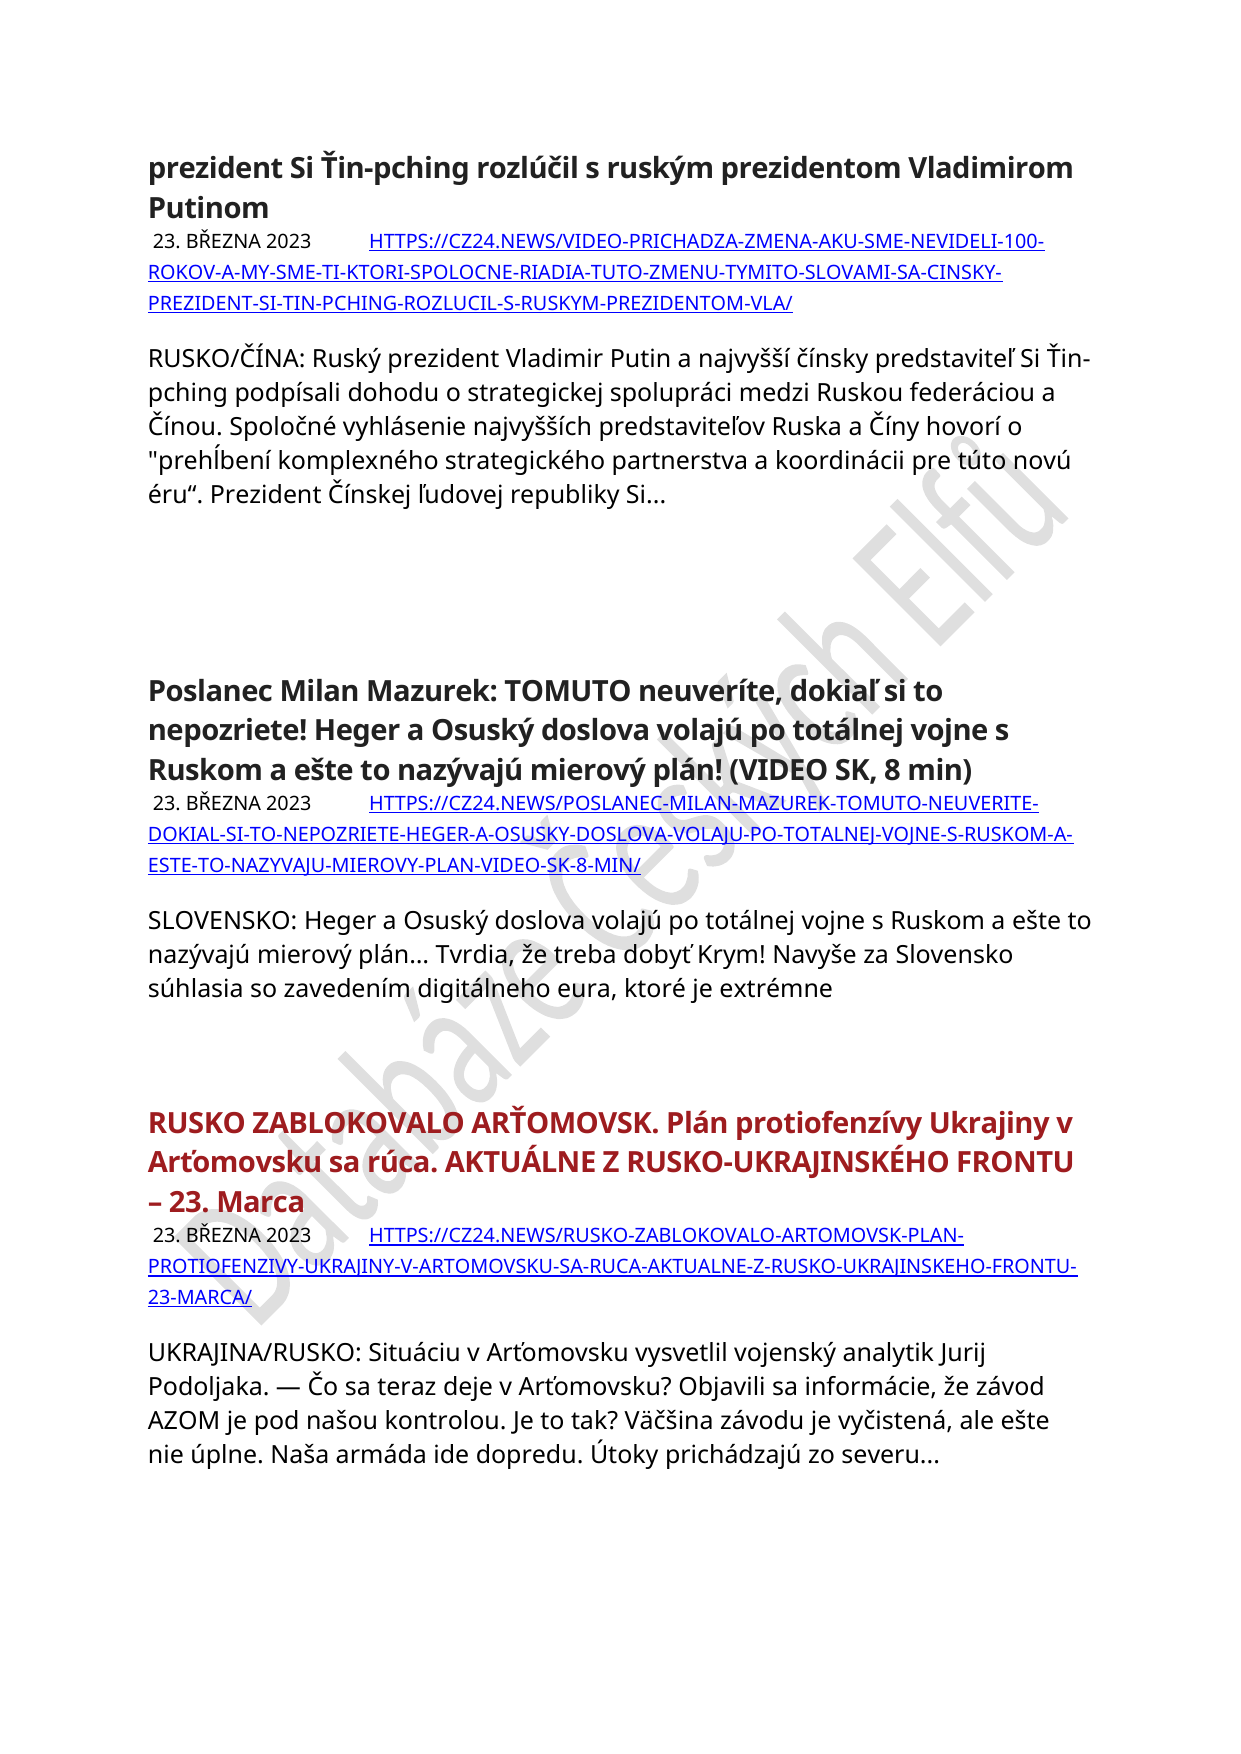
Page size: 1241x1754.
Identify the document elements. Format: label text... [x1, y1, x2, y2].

text 23. BŘEZNA 2023 https://cz24.news/rusko-zablokovalo-artomovsk-plan-protiofenzivy-ukrajiny-v-artomovsku-sa-ruca-aktualne-z-rusko-ukrajinskeho-frontu-23-marca/ [148, 1221, 1093, 1310]
subtitle Poslanec Milan Mazurek: TOMUTO neuveríte, dokiaľ si to nepozriete! Heger a Osuský doslova volajú po totálnej vojne s Ruskom a ešte to nazývajú mierový plán! (VIDEO SK, 8 min) [148, 670, 1093, 789]
subtitle RUSKO ZABLOKOVALO ARŤOMOVSK. Plán protiofenzívy Ukrajiny v Arťomovsku sa rúca. AKTUÁLNE Z RUSKO-UKRAJINSKÉHO FRONTU – 23. Marca [148, 1102, 1093, 1221]
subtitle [148, 148, 1093, 227]
text SLOVENSKO: Heger a Osuský doslova volajú po totálnej vojne s Ruskom a ešte to nazývajú mierový plán… Tvrdia, že treba dobyť Krym! Navyše za Slovensko súhlasia so zavedením digitálneho eura, ktoré je extrémne [148, 903, 1093, 1005]
text 23. BŘEZNA 2023 https://cz24.news/video-prichadza-zmena-aku-sme-nevideli-100-rokov-a-my-sme-ti-ktori-spolocne-riadia-tuto-zmenu-tymito-slovami-sa-cinsky-prezident-si-tin-pching-rozlucil-s-ruskym-prezidentom-vla/ [148, 227, 1093, 316]
text 23. BŘEZNA 2023 https://cz24.news/poslanec-milan-mazurek-tomuto-neuverite-dokial-si-to-nepozriete-heger-a-osusky-doslova-volaju-po-totalnej-vojne-s-ruskom-a-este-to-nazyvaju-mierovy-plan-video-sk-8-min/ [148, 789, 1093, 878]
text RUSKO/ČÍNA: Ruský prezident Vladimir Putin a najvyšší čínsky predstaviteľ Si Ťin-pching podpísali dohodu o strategickej spolupráci medzi Ruskou federáciou a Čínou. Spoločné vyhlásenie najvyšších predstaviteľov Ruska a Číny hovorí o "prehĺbení komplexného strategického partnerstva a koordinácii pre túto novú éru“. Prezident Čínskej ľudovej republiky Si... [148, 341, 1093, 511]
text UKRAJINA/RUSKO: Situáciu v Arťomovsku vysvetlil vojenský analytik Jurij Podoljaka. — Čo sa teraz deje v Arťomovsku? Objavili sa informácie, že závod AZOM je pod našou kontrolou. Je to tak? Väčšina závodu je vyčistená, ale ešte nie úplne. Naša armáda ide dopredu. Útoky prichádzajú zo severu... [148, 1335, 1093, 1471]
